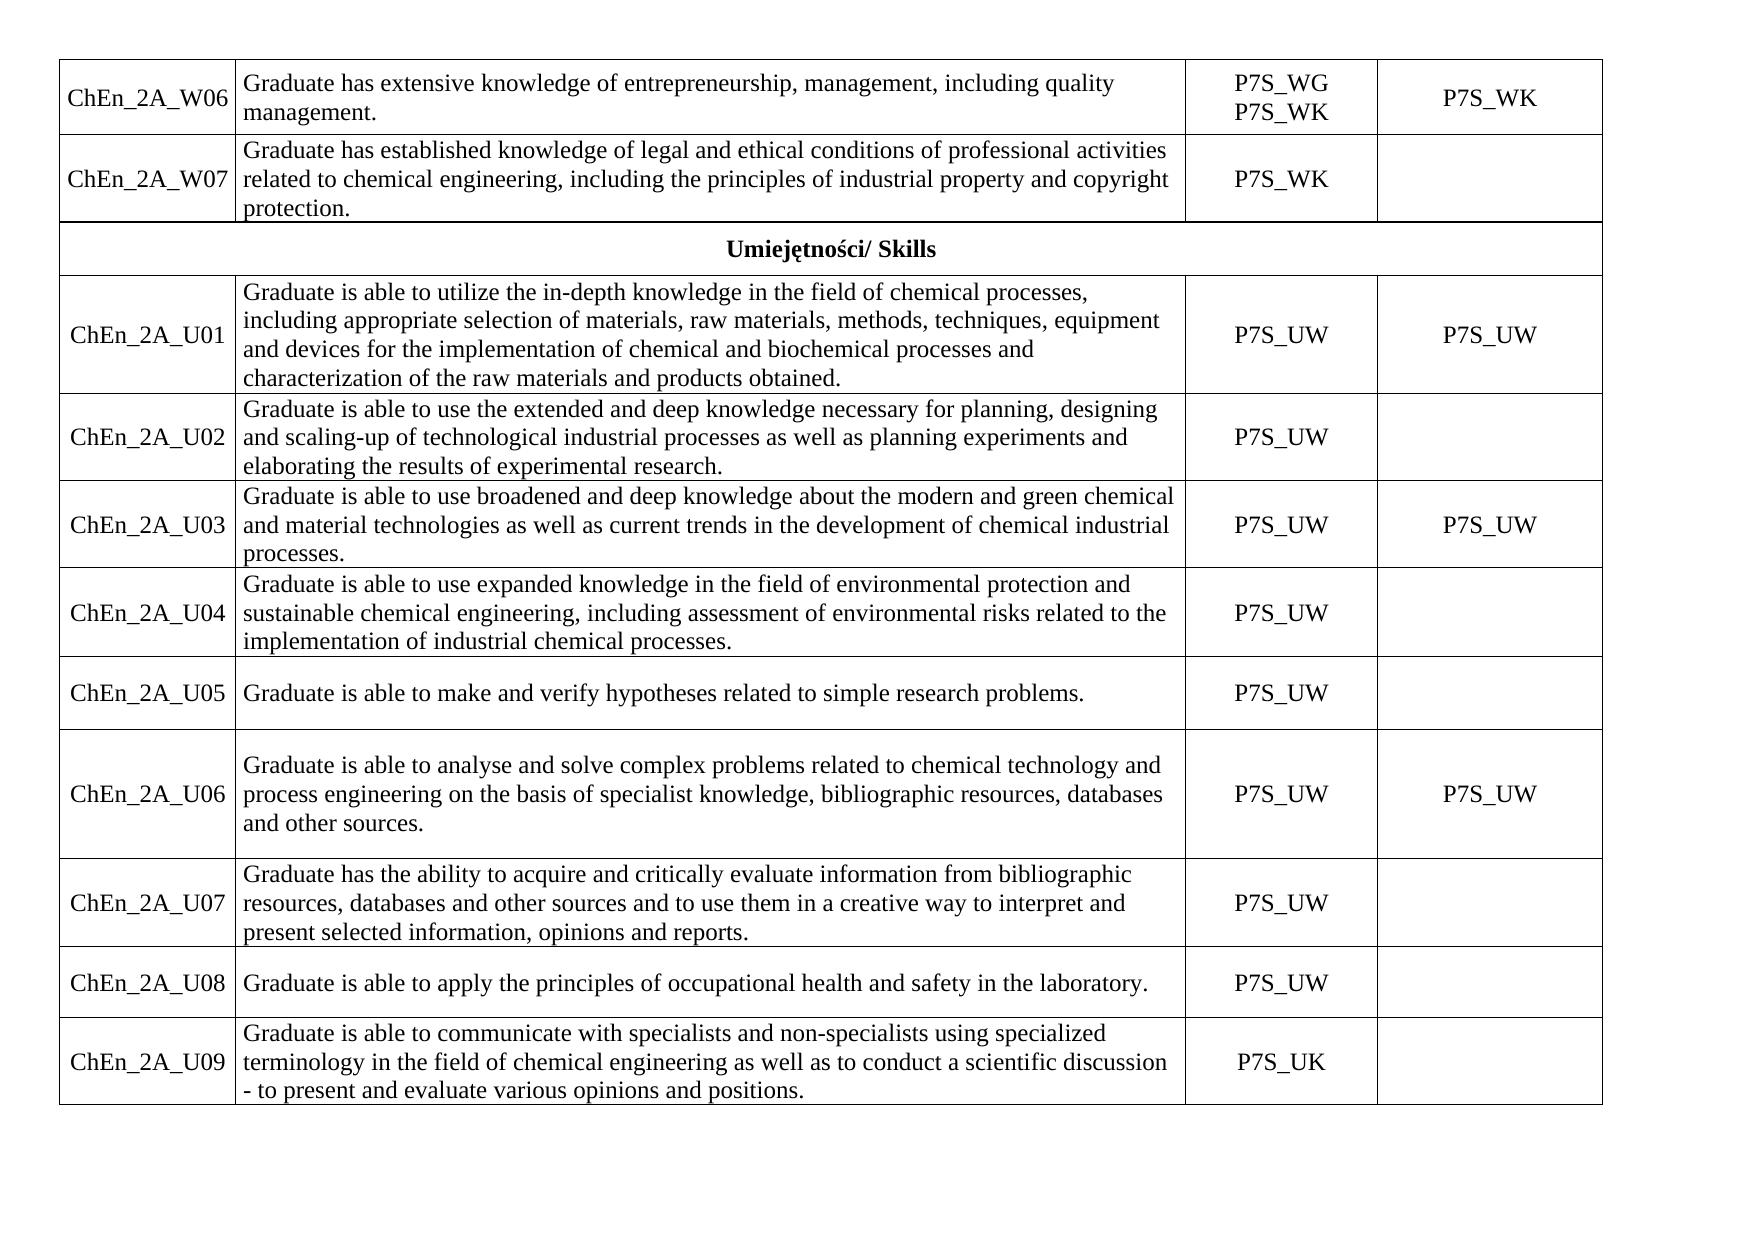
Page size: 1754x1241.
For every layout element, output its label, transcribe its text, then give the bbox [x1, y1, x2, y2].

table_cell ChEn_2A_U07 [60, 859, 235, 946]
table_cell ChEn_2A_W06 [60, 60, 235, 134]
table_cell ChEn_2A_W07 [60, 135, 235, 221]
table_cell [1378, 1018, 1602, 1104]
table_cell P7S_UW [1186, 859, 1377, 946]
table_cell [1378, 135, 1602, 221]
table_cell P7S_UW [1186, 276, 1377, 393]
table_cell P7S_WK [1186, 135, 1377, 221]
table_cell Graduate has the ability to acquire and critically evaluate information from bibliographic resources, databases and other sources and to use them in a creative way to interpret and present selected information, opinions and reports. [236, 859, 1185, 946]
table_cell Graduate is able to use broadened and deep knowledge about the modern and green chemical and material technologies as well as current trends in the development of chemical industrial processes. [236, 481, 1185, 567]
table_cell P7S_UW [1186, 394, 1377, 480]
table_cell Graduate is able to communicate with specialists and non-specialists using specialized terminology in the field of chemical engineering as well as to conduct a scientific discussion - to present and evaluate various opinions and positions. [236, 1018, 1185, 1104]
table_cell Graduate is able to make and verify hypotheses related to simple research problems. [236, 657, 1185, 729]
table_cell P7S_WG P7S_WK [1186, 60, 1377, 134]
table_cell ChEn_2A_U05 [60, 657, 235, 729]
table_cell P7S_UK [1186, 1018, 1377, 1104]
table_cell P7S_UW [1186, 947, 1377, 1017]
table_cell Graduate is able to utilize the in-depth knowledge in the field of chemical processes, including appropriate selection of materials, raw materials, methods, techniques, equipment and devices for the implementation of chemical and biochemical processes and characterization of the raw materials and products obtained. [236, 276, 1185, 393]
table_cell P7S_UW [1186, 481, 1377, 567]
table_cell Umiejętności/ Skills [60, 223, 1602, 274]
table_cell Graduate is able to apply the principles of occupational health and safety in the laboratory. [236, 947, 1185, 1017]
table_cell P7S_UW [1378, 481, 1602, 567]
table_cell Graduate is able to use the extended and deep knowledge necessary for planning, designing and scaling-up of technological industrial processes as well as planning experiments and elaborating the results of experimental research. [236, 394, 1185, 480]
table_cell Graduate is able to analyse and solve complex problems related to chemical technology and process engineering on the basis of specialist knowledge, bibliographic resources, databases and other sources. [236, 730, 1185, 857]
table_cell ChEn_2A_U08 [60, 947, 235, 1017]
table_cell ChEn_2A_U03 [60, 481, 235, 567]
table_cell [1378, 947, 1602, 1017]
table_cell P7S_UW [1186, 730, 1377, 857]
table_cell ChEn_2A_U02 [60, 394, 235, 480]
table_cell P7S_UW [1378, 730, 1602, 857]
table_cell [1378, 394, 1602, 480]
table_cell Graduate has extensive knowledge of entrepreneurship, management, including quality management. [236, 60, 1185, 134]
table_cell [1378, 657, 1602, 729]
table_cell P7S_UW [1378, 276, 1602, 393]
table_cell ChEn_2A_U04 [60, 568, 235, 656]
table_cell P7S_WK [1378, 60, 1602, 134]
table_cell ChEn_2A_U06 [60, 730, 235, 857]
table_cell P7S_UW [1186, 657, 1377, 729]
table_cell [1378, 568, 1602, 656]
table_cell ChEn_2A_U09 [60, 1018, 235, 1104]
table_cell ChEn_2A_U01 [60, 276, 235, 393]
table_cell Graduate has established knowledge of legal and ethical conditions of professional activities related to chemical engineering, including the principles of industrial property and copyright protection. [236, 135, 1185, 221]
table_cell Graduate is able to use expanded knowledge in the field of environmental protection and sustainable chemical engineering, including assessment of environmental risks related to the implementation of industrial chemical processes. [236, 568, 1185, 656]
table_cell [1378, 859, 1602, 946]
table_cell P7S_UW [1186, 568, 1377, 656]
